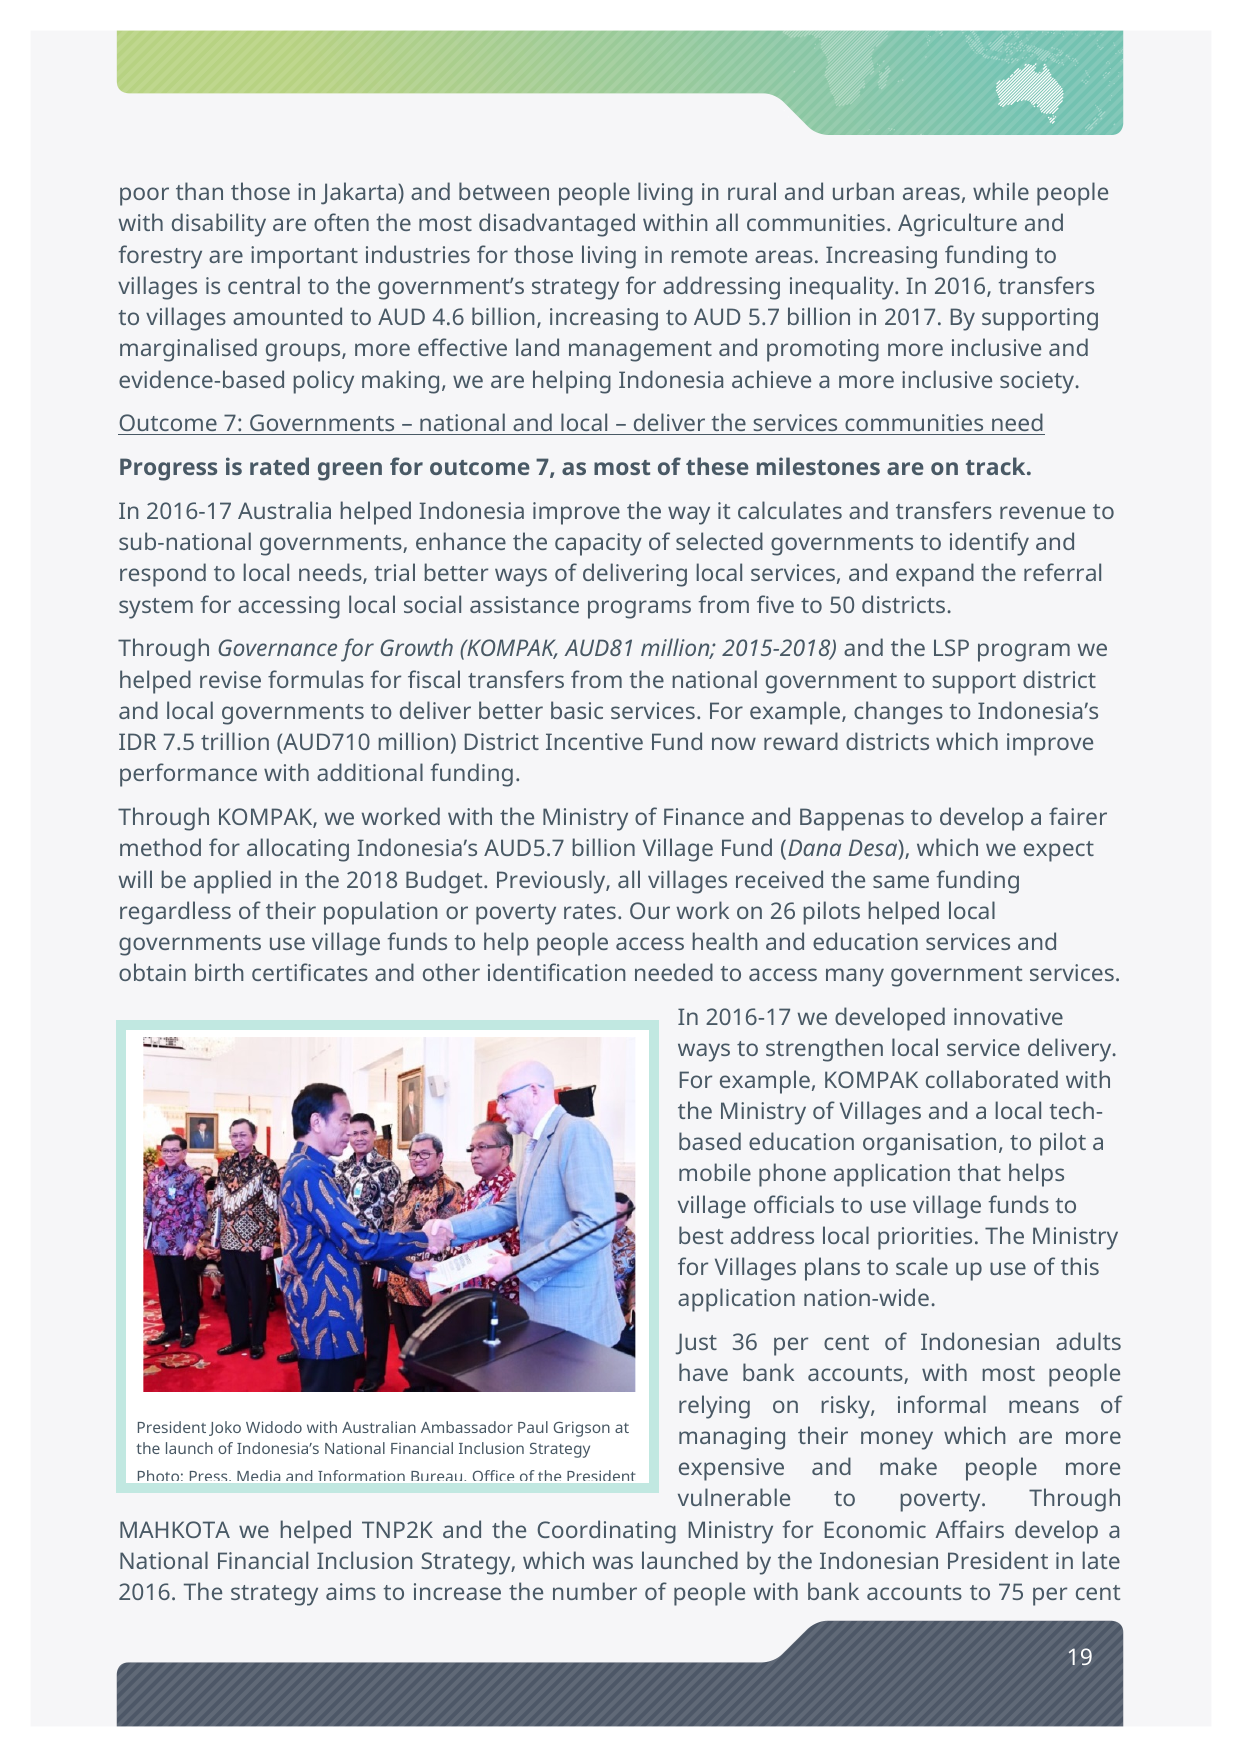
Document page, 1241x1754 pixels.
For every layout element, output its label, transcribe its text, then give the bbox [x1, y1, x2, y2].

text Progress is rated green for outcome 7, as most of these milestones are on track. [118, 451, 1122, 482]
text Outcome 7: Governments – national and local – deliver the services communities need [118, 407, 1122, 439]
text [118, 1326, 1122, 1607]
text Through KOMPAK, we worked with the Ministry of Finance and Bappenas to develop a fairer method for allocating Indonesia’s AUD5.7 billion Village Fund (Dana Desa), which we expect will be applied in the 2018 Budget. Previously, all villages received the same funding regardless of their population or poverty rates. Our work on 26 pilots helped local governments use village funds to help people access health and education services and obtain birth certificates and other identification needed to access many government services. [118, 801, 1122, 989]
text In 2016-17 we developed innovative ways to strengthen local service delivery. For example, KOMPAK collaborated with the Ministry of Villages and a local tech-based education organisation, to pilot a mobile phone application that helps village officials to use village funds to best address local priorities. The Ministry for Villages plans to scale up use of this application nation-wide. [118, 1001, 1122, 1314]
picture [1, 1, 1239, 1754]
text Through Governance for Growth (KOMPAK, AUD81 million; 2015-2018) and the LSP program we helped revise formulas for fiscal transfers from the national government to support district and local governments to deliver better basic services. For example, changes to Indonesia’s IDR 7.5 trillion (AUD710 million) District Incentive Fund now reward districts which improve performance with additional funding. [118, 632, 1122, 789]
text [118, 176, 1122, 395]
text In 2016-17 Australia helped Indonesia improve the way it calculates and transfers revenue to sub-national governments, enhance the capacity of selected governments to identify and respond to local needs, trial better ways of delivering local services, and expand the referral system for accessing local social assistance programs from five to 50 districts. [118, 495, 1122, 620]
